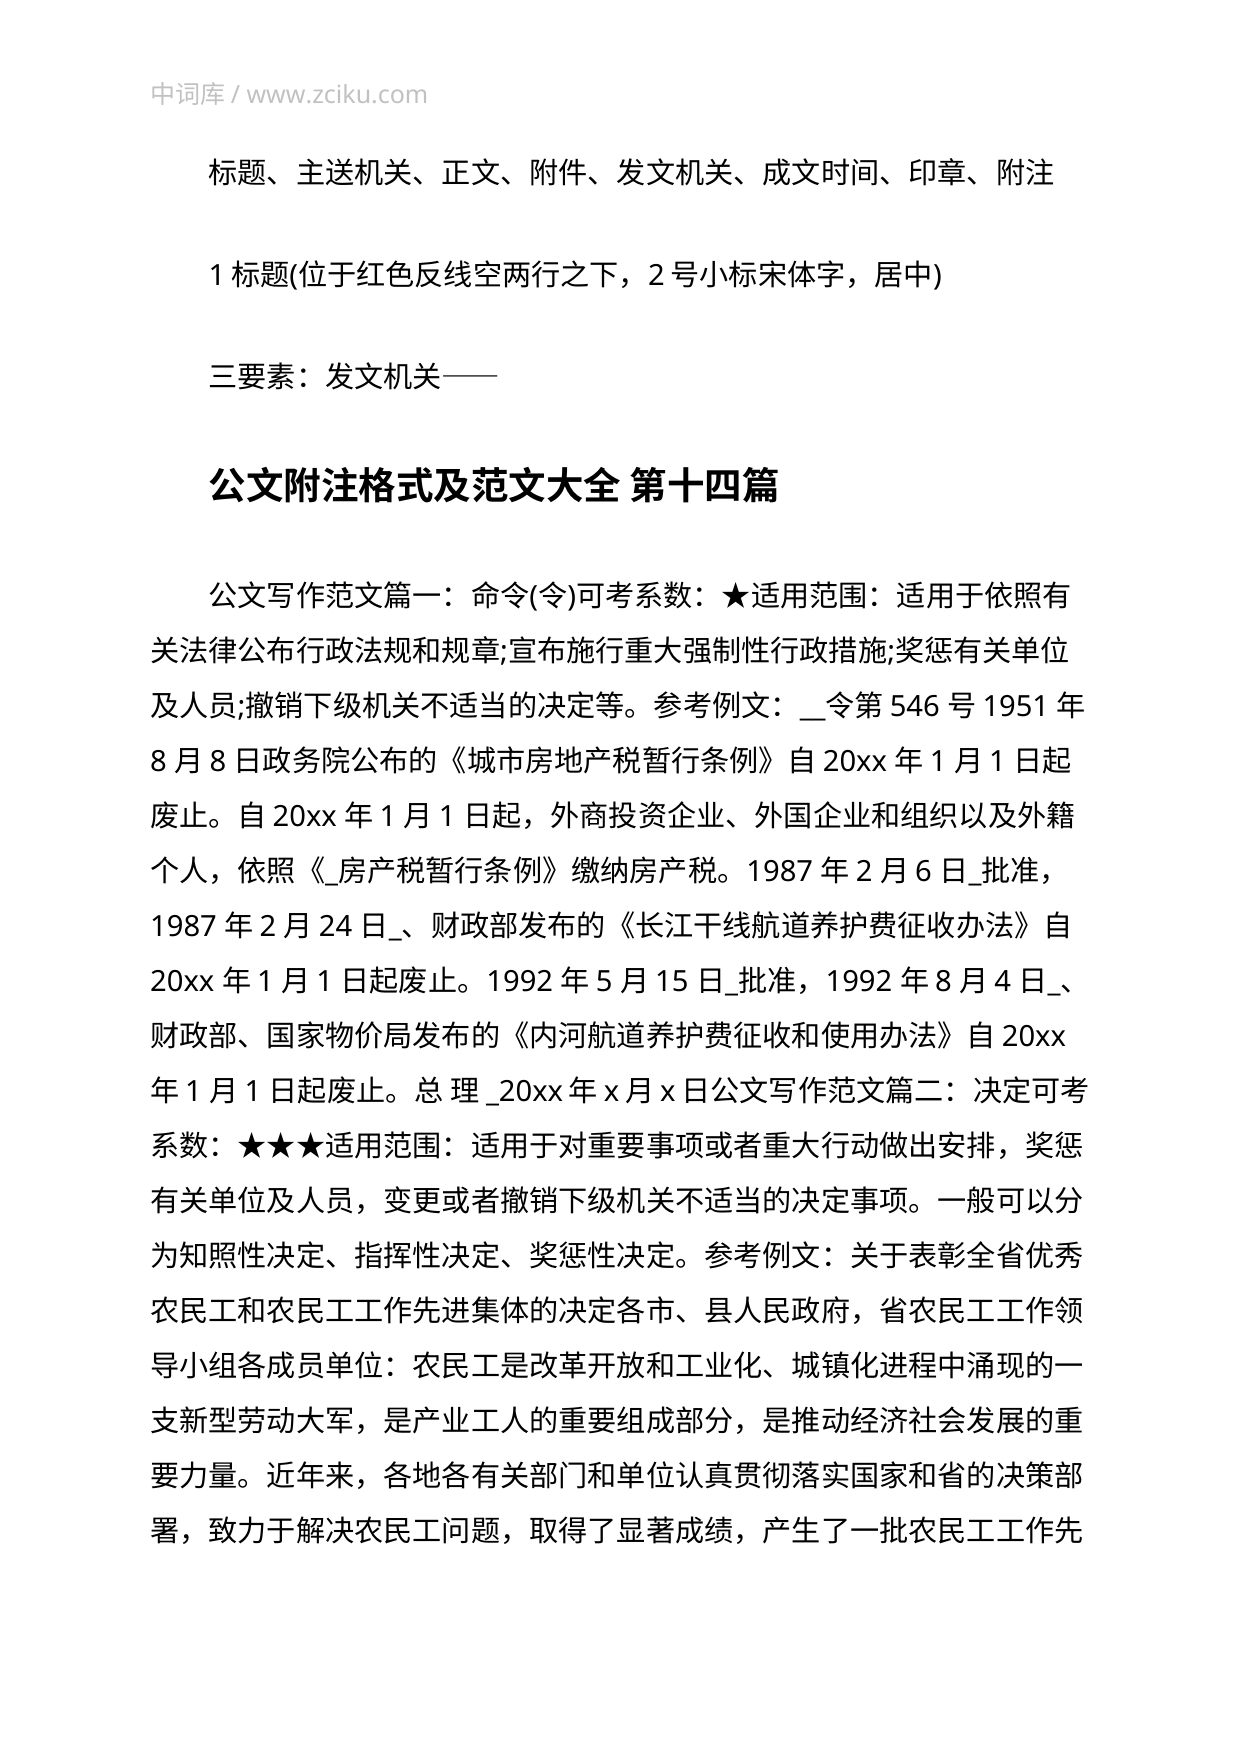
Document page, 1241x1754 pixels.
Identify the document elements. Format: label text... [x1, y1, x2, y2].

text 公文附注格式及范文大全 第十四篇 [150, 456, 1090, 510]
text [150, 573, 1090, 1549]
text 1标题(位于红色反线空两行之下，2号小标宋体字，居中) [150, 252, 1090, 294]
text 标题、主送机关、正文、附件、发文机关、成文时间、印章、附注 [150, 150, 1090, 192]
text 三要素：发文机关—— [150, 354, 1090, 396]
